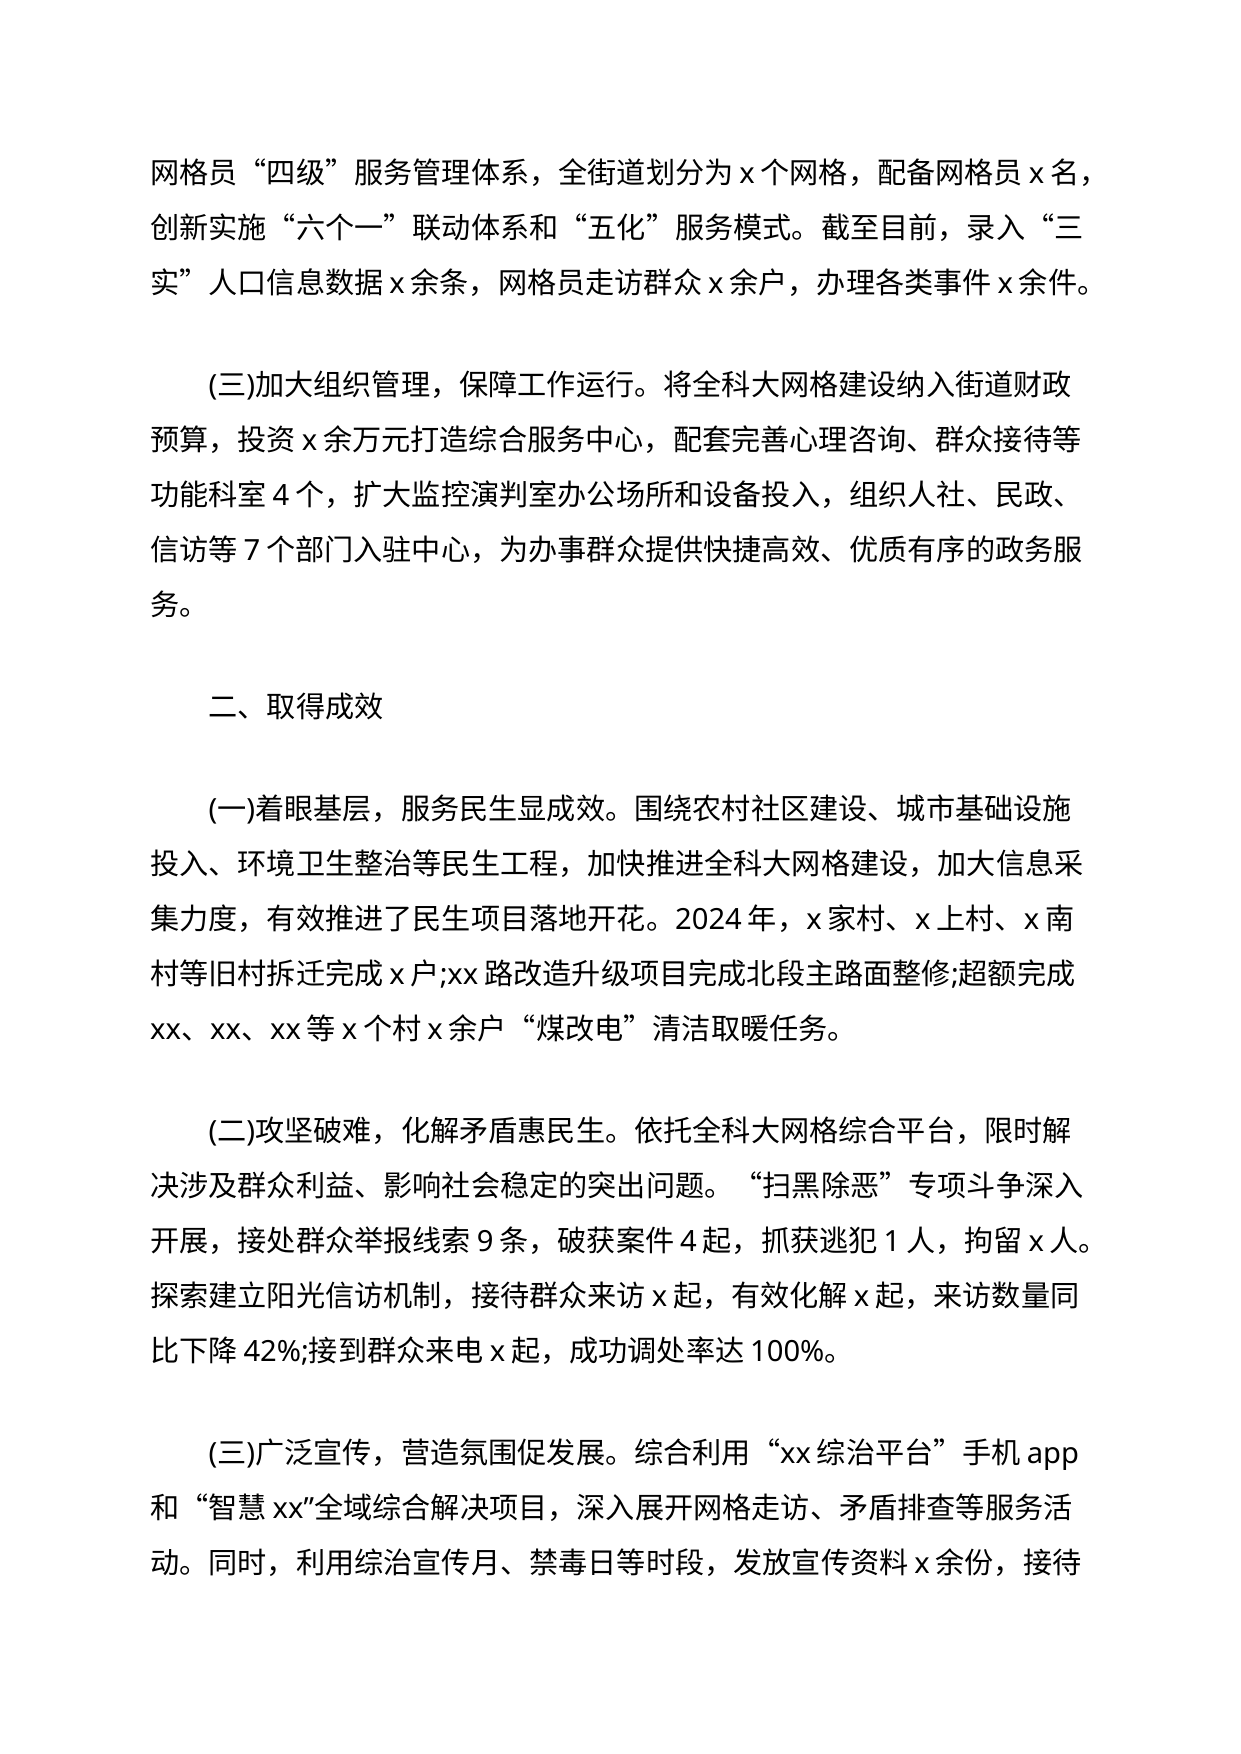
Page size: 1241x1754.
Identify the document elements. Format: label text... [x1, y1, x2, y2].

text (一)着眼基层，服务民生显成效。围绕农村社区建设、城市基础设施投入、环境卫生整治等民生工程，加快推进全科大网格建设，加大信息采集力度，有效推进了民生项目落地开花。2024年，x家村、x上村、x南村等旧村拆迁完成x户;xx路改造升级项目完成北段主路面整修;超额完成xx、xx、xx等x个村x余户“煤改电”清洁取暖任务。 [150, 785, 1090, 1048]
text (三)加大组织管理，保障工作运行。将全科大网格建设纳入街道财政预算，投资x余万元打造综合服务中心，配套完善心理咨询、群众接待等功能科室4个，扩大监控演判室办公场所和设备投入，组织人社、民政、信访等7个部门入驻中心，为办事群众提供快捷高效、优质有序的政务服务。 [150, 362, 1090, 624]
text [150, 1429, 1090, 1582]
text (二)攻坚破难，化解矛盾惠民生。依托全科大网格综合平台，限时解决涉及群众利益、影响社会稳定的突出问题。“扫黑除恶”专项斗争深入开展，接处群众举报线索9条，破获案件4起，抓获逃犯1人，拘留x人。探索建立阳光信访机制，接待群众来访x起，有效化解x起，来访数量同比下降42%;接到群众来电x起，成功调处率达100%。 [150, 1107, 1090, 1369]
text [150, 150, 1090, 302]
text 二、取得成效 [150, 684, 1090, 726]
